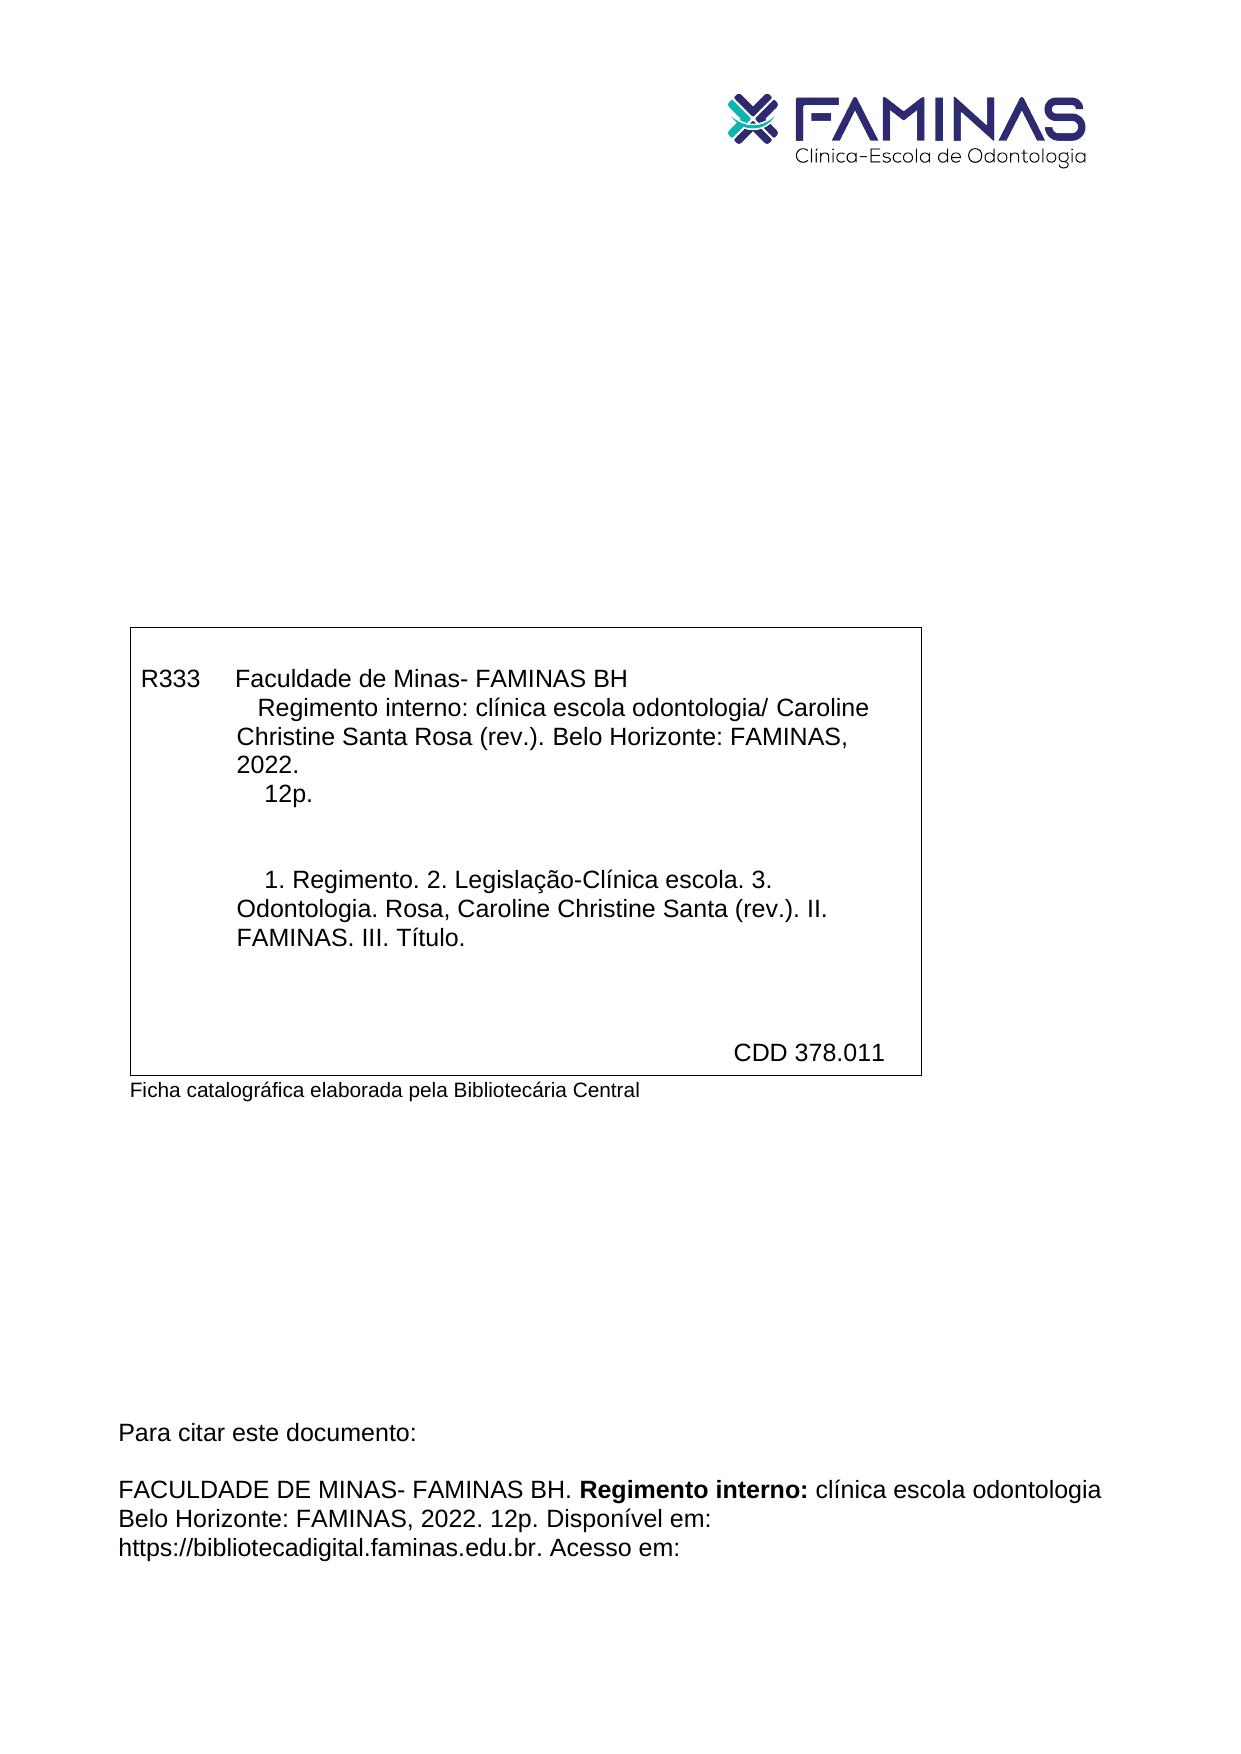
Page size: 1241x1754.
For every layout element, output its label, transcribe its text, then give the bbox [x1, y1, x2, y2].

picture [723, 73, 1123, 172]
text Ficha catalográfica elaborada pela Bibliotecária Central [118, 618, 1122, 1101]
text FACULDADE DE MINAS- FAMINAS BH. Regimento interno: clínica escola odontologia Belo Horizonte: FAMINAS, 2022. 12p. Disponível em: https://bibliotecadigital.faminas.edu.br. Acesso em: [118, 1475, 1122, 1561]
text Para citar este documento: [118, 1418, 1122, 1446]
